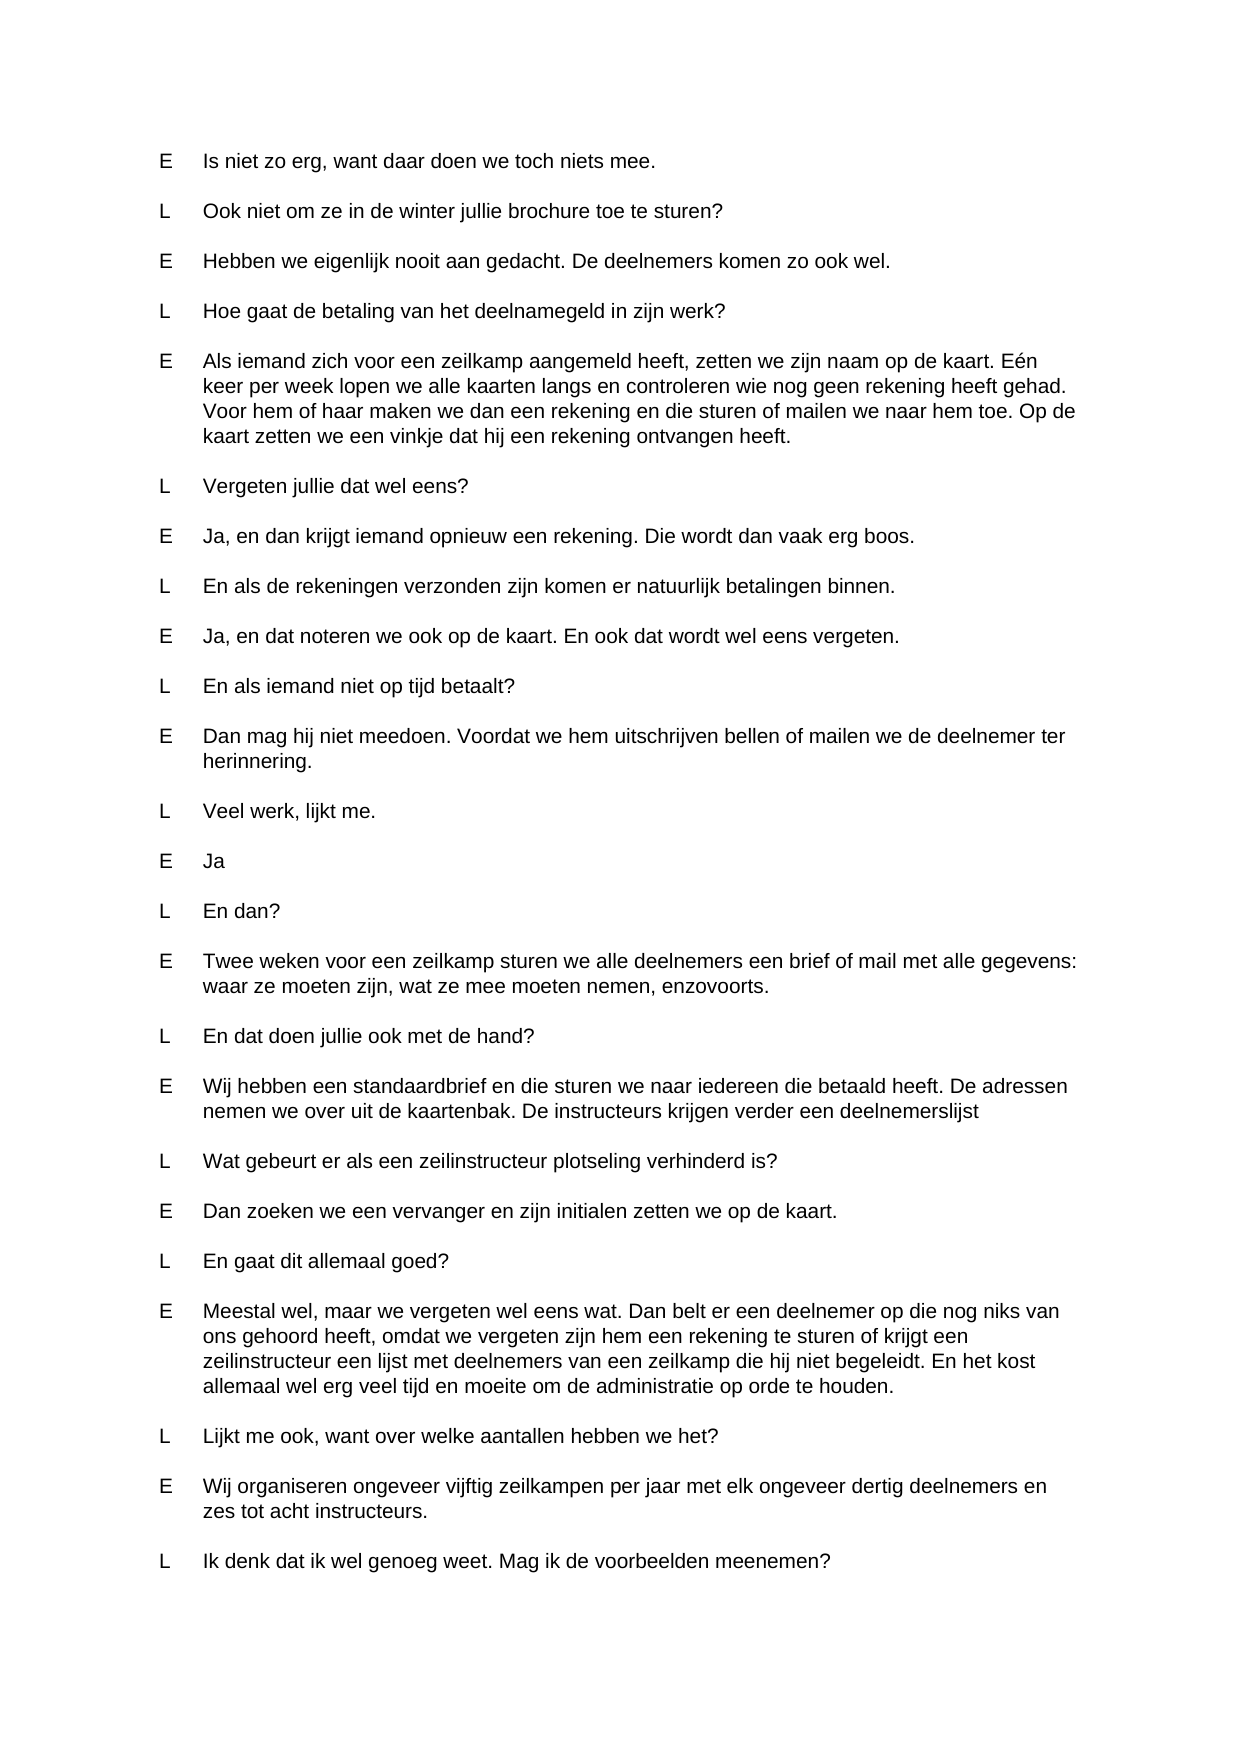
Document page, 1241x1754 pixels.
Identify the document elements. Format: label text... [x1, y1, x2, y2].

table_cell Veel werk, lijkt me. [191, 798, 1092, 848]
table_cell Wij organiseren ongeveer vijftig zeilkampen per jaar met elk ongeveer dertig deelnemers en zes tot acht instructeurs. [191, 1473, 1092, 1548]
table_cell L [148, 1023, 191, 1073]
table_cell Ja [191, 848, 1092, 898]
table_cell Dan mag hij niet meedoen. Voordat we hem uitschrijven bellen of mailen we de deelnemer ter herinnering. [191, 723, 1092, 798]
table_cell En als iemand niet op tijd betaalt? [191, 673, 1092, 723]
table_cell E [148, 523, 191, 573]
table_cell L [148, 1148, 191, 1198]
table_cell Wij hebben een standaardbrief en die sturen we naar iedereen die betaald heeft. De adressen nemen we over uit de kaartenbak. De instructeurs krijgen verder een deelnemerslijst [191, 1073, 1092, 1148]
table_cell L [148, 798, 191, 848]
table_cell En dat doen jullie ook met de hand? [191, 1023, 1092, 1073]
table_cell Hoe gaat de betaling van het deelnamegeld in zijn werk? [191, 298, 1092, 348]
table_cell E [148, 1073, 191, 1148]
table_cell L [148, 1423, 191, 1473]
table_cell L [148, 473, 191, 523]
table_cell E [148, 348, 191, 473]
table_cell E [148, 1198, 191, 1248]
table_cell Hebben we eigenlijk nooit aan gedacht. De deelnemers komen zo ook wel. [191, 248, 1092, 298]
table_cell E [148, 148, 191, 198]
table_cell Is niet zo erg, want daar doen we toch niets mee. [191, 148, 1092, 198]
table_cell Vergeten jullie dat wel eens? [191, 473, 1092, 523]
table_cell Ik denk dat ik wel genoeg weet. Mag ik de voorbeelden meenemen? [191, 1548, 1092, 1598]
table_cell L [148, 298, 191, 348]
table_cell E [148, 848, 191, 898]
table_cell Meestal wel, maar we vergeten wel eens wat. Dan belt er een deelnemer op die nog niks van ons gehoord heeft, omdat we vergeten zijn hem een rekening te sturen of krijgt een zeilinstructeur een lijst met deelnemers van een zeilkamp die hij niet begeleidt. En het kost allemaal wel erg veel tijd en moeite om de administratie op orde te houden. [191, 1298, 1092, 1423]
table_cell E [148, 623, 191, 673]
table_cell L [148, 1548, 191, 1598]
table_cell Dan zoeken we een vervanger en zijn initialen zetten we op de kaart. [191, 1198, 1092, 1248]
table_cell L [148, 1248, 191, 1298]
table_cell E [148, 1473, 191, 1548]
table_cell En als de rekeningen verzonden zijn komen er natuurlijk betalingen binnen. [191, 573, 1092, 623]
table_cell L [148, 673, 191, 723]
table_cell Twee weken voor een zeilkamp sturen we alle deelnemers een brief of mail met alle gegevens: waar ze moeten zijn, wat ze mee moeten nemen, enzovoorts. [191, 948, 1092, 1023]
table_cell L [148, 198, 191, 248]
table_cell L [148, 573, 191, 623]
table_cell Als iemand zich voor een zeilkamp aangemeld heeft, zetten we zijn naam op de kaart. Eén keer per week lopen we alle kaarten langs en controleren wie nog geen rekening heeft gehad. Voor hem of haar maken we dan een rekening en die sturen of mailen we naar hem toe. Op de kaart zetten we een vinkje dat hij een rekening ontvangen heeft. [191, 348, 1092, 473]
table_cell En dan? [191, 898, 1092, 948]
table_cell Wat gebeurt er als een zeilinstructeur plotseling verhinderd is? [191, 1148, 1092, 1198]
table_cell En gaat dit allemaal goed? [191, 1248, 1092, 1298]
table_cell Ja, en dat noteren we ook op de kaart. En ook dat wordt wel eens vergeten. [191, 623, 1092, 673]
table_cell E [148, 1298, 191, 1423]
table_cell Ook niet om ze in de winter jullie brochure toe te sturen? [191, 198, 1092, 248]
table_cell Ja, en dan krijgt iemand opnieuw een rekening. Die wordt dan vaak erg boos. [191, 523, 1092, 573]
table_cell L [148, 898, 191, 948]
table_cell E [148, 948, 191, 1023]
table_cell Lijkt me ook, want over welke aantallen hebben we het? [191, 1423, 1092, 1473]
table_cell E [148, 248, 191, 298]
table_cell E [148, 723, 191, 798]
